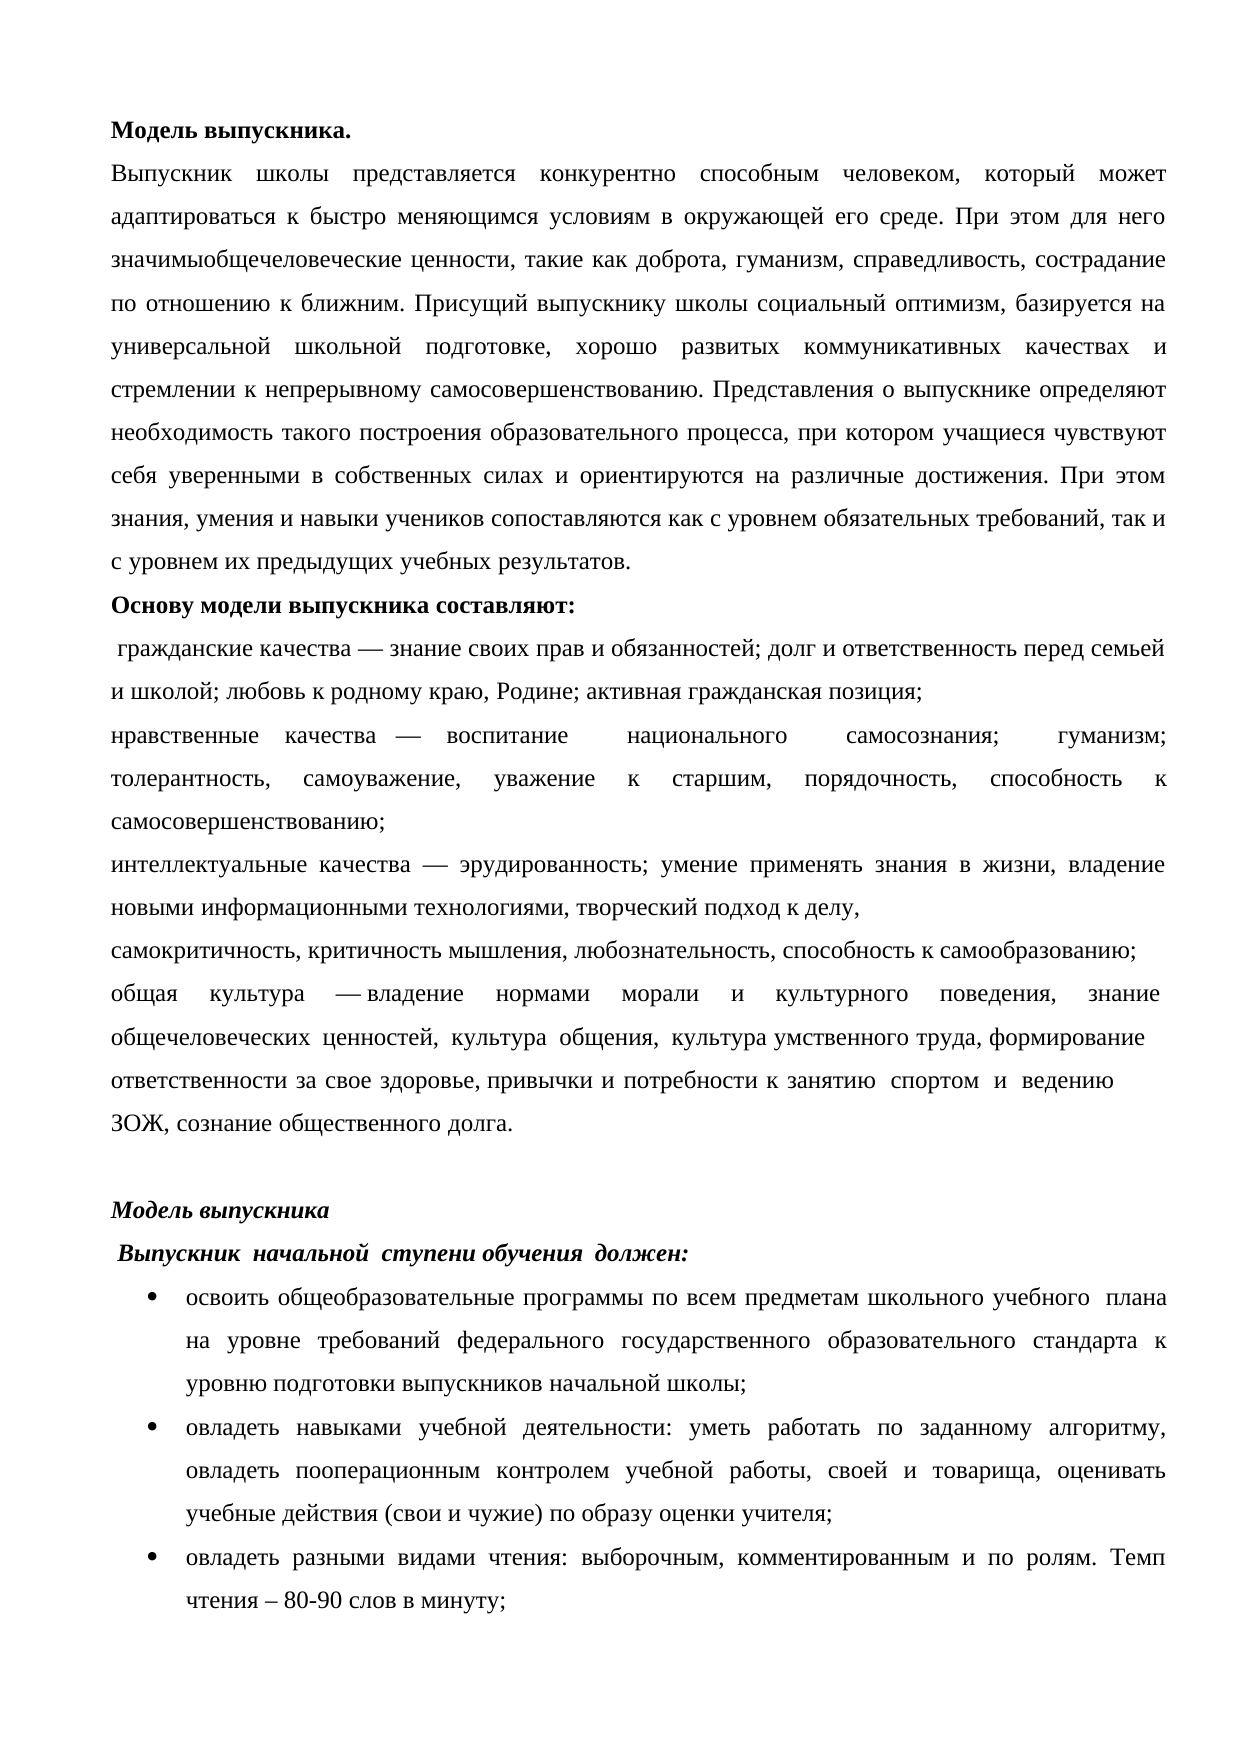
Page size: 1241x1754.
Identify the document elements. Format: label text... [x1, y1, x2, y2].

list овладеть разными видами чтения: выборочным, комментированным и по ролям. Темп чтения – 80-90 слов в минуту; [148, 1542, 1166, 1614]
list овладеть навыками учебной деятельности: уметь работать по заданному алгоритму, овладеть пооперационным контролем учебной работы, своей и товарища, оценивать учебные действия (свои и чужие) по образу оценки учителя; [148, 1412, 1166, 1527]
text гражданские качества — знание своих прав и обязанностей; долг и ответственность перед семьей и школой; любовь к родному краю, Родине; активная гражданская позиция; [111, 633, 1166, 705]
text Выпускник школы представляется конкурентно способным человеком, который может адаптироваться к быстро меняющимся условиям в окружающей его среде. При этом для него значимыобщечеловеческие ценности, такие как доброта, гуманизм, справедливость, сострадание по отношению к ближним. Присущий выпускнику школы социальный оптимизм, базируется на универсальной школьной подготовке, хорошо развитых коммуникативных качествах и стремлении к непрерывному самосовершенствованию. Представления о выпускнике определяют необходимость такого построения образовательного процесса, при котором учащиеся чувствуют себя уверенными в собственных силах и ориентируются на различные достижения. При этом знания, умения и навыки учеников сопоставляются как с уровнем обязательных требований, так и с уровнем их предыдущих учебных результатов. [111, 158, 1167, 575]
text самокритичность, критичность мышления, любознательность, способность к самообразованию; общая культура — владение нормами морали и культурного поведения, знание общечеловеческих ценностей, культура общения, культура умственного труда, формирование ответственности за свое здоровье, привычки и потребности к занятию спортом и ведению ЗОЖ, сознание общественного долга. [111, 935, 1167, 1137]
subtitle Модель выпускника. [111, 115, 1190, 144]
subtitle Выпускник начальной ступени обучения должен: [117, 1238, 1190, 1267]
text нравственные качества — воспитание национального самосознания; гуманизм; толерантность, самоуважение, уважение к старшим, порядочность, способность к самосовершенствованию; [111, 720, 1167, 835]
subtitle Основу модели выпускника составляют: [111, 590, 1190, 619]
text интеллектуальные качества — эрудированность; умение применять знания в жизни, владение новыми информационными технологиями, творческий подход к делу, [111, 849, 1166, 921]
list освоить общеобразовательные программы по всем предметам школьного учебного плана на уровне требований федерального государственного образовательного стандарта к уровню подготовки выпускников начальной школы; [148, 1282, 1167, 1397]
subtitle Модель выпускника [111, 1195, 1190, 1224]
